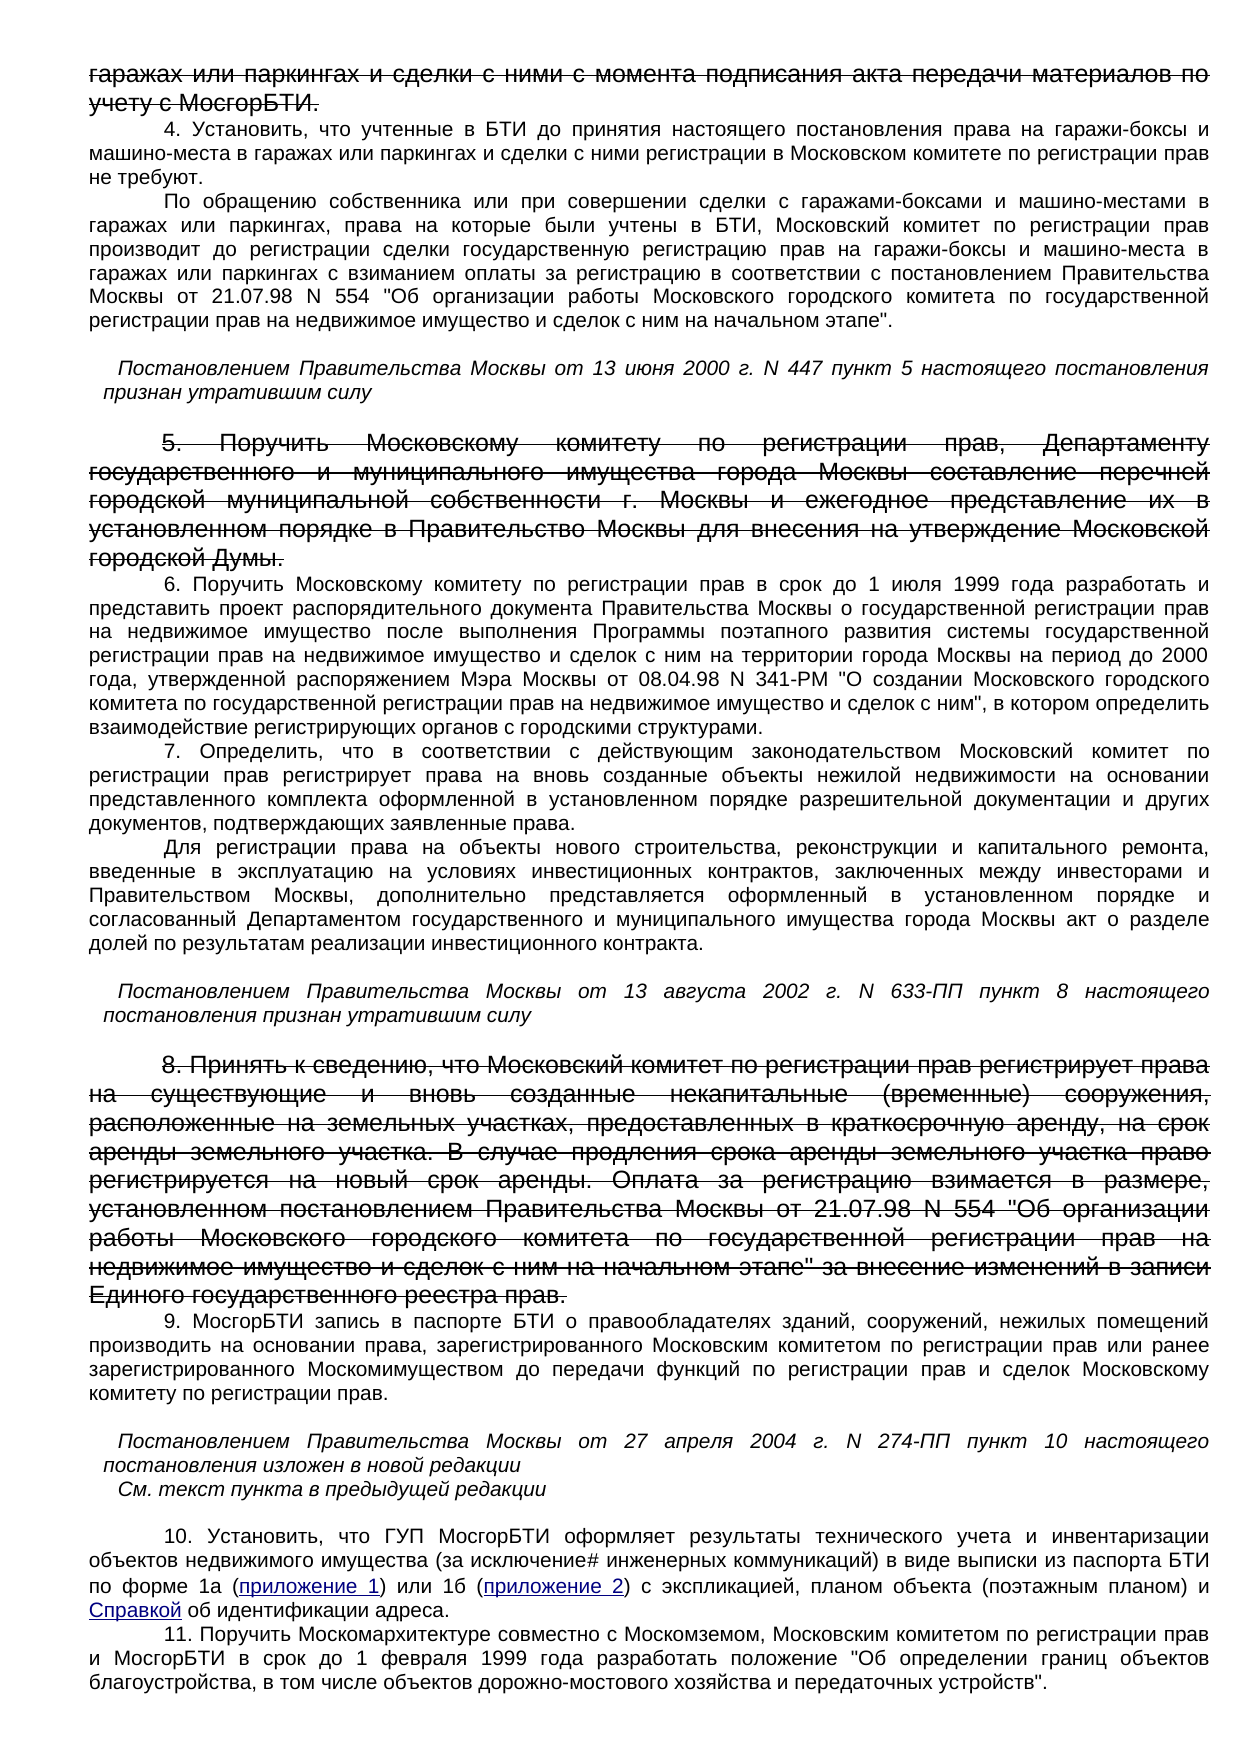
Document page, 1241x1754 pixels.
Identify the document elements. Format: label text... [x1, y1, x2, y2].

text Постановлением Правительства Москвы от 13 июня 2000 г. N 447 пункт 5 настоящего постановления признан утратившим силу [103, 356, 1211, 404]
text См. текст пункта в предыдущей редакции [103, 1476, 1211, 1500]
text 8. Принять к сведению, что Московский комитет по регистрации прав регистрирует права на существующие и вновь созданные некапитальные (временные) сооружения, расположенные на земельных участках, предоставленных в краткосрочную аренду, на срок аренды земельного участка. В случае продления срока аренды земельного участка право регистрируется на новый срок аренды. Оплата за регистрацию взимается в размере, установленном постановлением Правительства Москвы от 21.07.98 N 554 "Об организации работы Московского городского комитета по государственной регистрации прав на недвижимое имущество и сделок с ним на начальном этапе" за внесение изменений в записи Единого государственного реестра прав. [89, 1050, 1211, 1095]
text 11. Поручить Москомархитектуре совместно с Москомземом, Московским комитетом по регистрации прав и МосгорБТИ в срок до 1 февраля 1999 года разработать положение "Об определении границ объектов благоустройства, в том числе объектов дорожно-мостового хозяйства и передаточных устройств". [89, 1622, 1211, 1694]
text 7. Определить, что в соответствии с действующим законодательством Московский комитет по регистрации прав регистрирует права на вновь созданные объекты нежилой недвижимости на основании представленного комплекта оформленной в установленном порядке разрешительной документации и других документов, подтверждающих заявленные права. [89, 739, 1211, 835]
text 10. Установить, что ГУП МосгорБТИ оформляет результаты технического учета и инвентаризации объектов недвижимого имущества (за исключение# инженерных коммуникаций) в виде выписки из паспорта БТИ по форме 1а (приложение 1) или 1б (приложение 2) с экспликацией, планом объекта (поэтажным планом) и Справкой об идентификации адреса. [89, 1524, 1211, 1622]
text 8. Принять к сведению, что Московский комитет по регистрации прав регистрирует права на существующие и вновь созданные некапитальные (временные) сооружения, расположенные на земельных участках, предоставленных в краткосрочную аренду, на срок аренды земельного участка. В случае продления срока аренды земельного участка право регистрируется на новый срок аренды. Оплата за регистрацию взимается в размере, установленном постановлением Правительства Москвы от 21.07.98 N 554 "Об организации работы Московского городского комитета по государственной регистрации прав на недвижимое имущество и сделок с ним на начальном этапе" за внесение изменений в записи Единого государственного реестра прав. [89, 1154, 1211, 1239]
text 5. Поручить Московскому комитету по регистрации прав, Департаменту государственного и муниципального имущества города Москвы составление перечней городской муниципальной собственности г. Москвы и ежегодное представление их в установленном порядке в Правительство Москвы для внесения на утверждение Московской городской Думы. [89, 428, 1211, 571]
text Постановлением Правительства Москвы от 13 августа 2002 г. N 633-ПП пункт 8 настоящего постановления признан утратившим силу [103, 978, 1211, 1026]
text По обращению собственника или при совершении сделки с гаражами-боксами и машино-местами в гаражах или паркингах, права на которые были учтены в БТИ, Московский комитет по регистрации прав производит до регистрации сделки государственную регистрацию прав на гаражи-боксы и машино-места в гаражах или паркингах с взиманием оплаты за регистрацию в соответствии с постановлением Правительства Москвы от 21.07.98 N 554 "Об организации работы Московского городского комитета по государственной регистрации прав на недвижимое имущество и сделок с ним на начальном этапе". [89, 188, 1211, 332]
text Для регистрации права на объекты нового строительства, реконструкции и капитального ремонта, введенные в эксплуатацию на условиях инвестиционных контрактов, заключенных между инвесторами и Правительством Москвы, дополнительно представляется оформленный в установленном порядке и согласованный Департаментом государственного и муниципального имущества города Москвы акт о разделе долей по результатам реализации инвестиционного контракта. [89, 835, 1211, 955]
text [89, 59, 1211, 117]
text 9. МосгорБТИ запись в паспорте БТИ о правообладателях зданий, сооружений, нежилых помещений производить на основании права, зарегистрированного Московским комитетом по регистрации прав или ранее зарегистрированного Москомимуществом до передачи функций по регистрации прав и сделок Московскому комитету по регистрации прав. [89, 1309, 1211, 1405]
text 4. Установить, что учтенные в БТИ до принятия настоящего постановления права на гаражи-боксы и машино-места в гаражах или паркингах и сделки с ними регистрации в Московском комитете по регистрации прав не требуют. [89, 117, 1211, 188]
text Постановлением Правительства Москвы от 27 апреля 2004 г. N 274-ПП пункт 10 настоящего постановления изложен в новой редакции [103, 1428, 1211, 1476]
text 8. Принять к сведению, что Московский комитет по регистрации прав регистрирует права на существующие и вновь созданные некапитальные (временные) сооружения, расположенные на земельных участках, предоставленных в краткосрочную аренду, на срок аренды земельного участка. В случае продления срока аренды земельного участка право регистрируется на новый срок аренды. Оплата за регистрацию взимается в размере, установленном постановлением Правительства Москвы от 21.07.98 N 554 "Об организации работы Московского городского комитета по государственной регистрации прав на недвижимое имущество и сделок с ним на начальном этапе" за внесение изменений в записи Единого государственного реестра прав. [89, 1269, 1211, 1309]
text 8. Принять к сведению, что Московский комитет по регистрации прав регистрирует права на существующие и вновь созданные некапитальные (временные) сооружения, расположенные на земельных участках, предоставленных в краткосрочную аренду, на срок аренды земельного участка. В случае продления срока аренды земельного участка право регистрируется на новый срок аренды. Оплата за регистрацию взимается в размере, установленном постановлением Правительства Москвы от 21.07.98 N 554 "Об организации работы Московского городского комитета по государственной регистрации прав на недвижимое имущество и сделок с ним на начальном этапе" за внесение изменений в записи Единого государственного реестра прав. [89, 1096, 1211, 1152]
text 6. Поручить Московскому комитету по регистрации прав в срок до 1 июля 1999 года разработать и представить проект распорядительного документа Правительства Москвы о государственной регистрации прав на недвижимое имущество после выполнения Программы поэтапного развития системы государственной регистрации прав на недвижимое имущество и сделок с ним на территории города Москвы на период до 2000 года, утвержденной распоряжением Мэра Москвы от 08.04.98 N 341-РМ "О создании Московского городского комитета по государственной регистрации прав на недвижимое имущество и сделок с ним", в котором определить взаимодействие регистрирующих органов с городскими структурами. [89, 571, 1211, 739]
